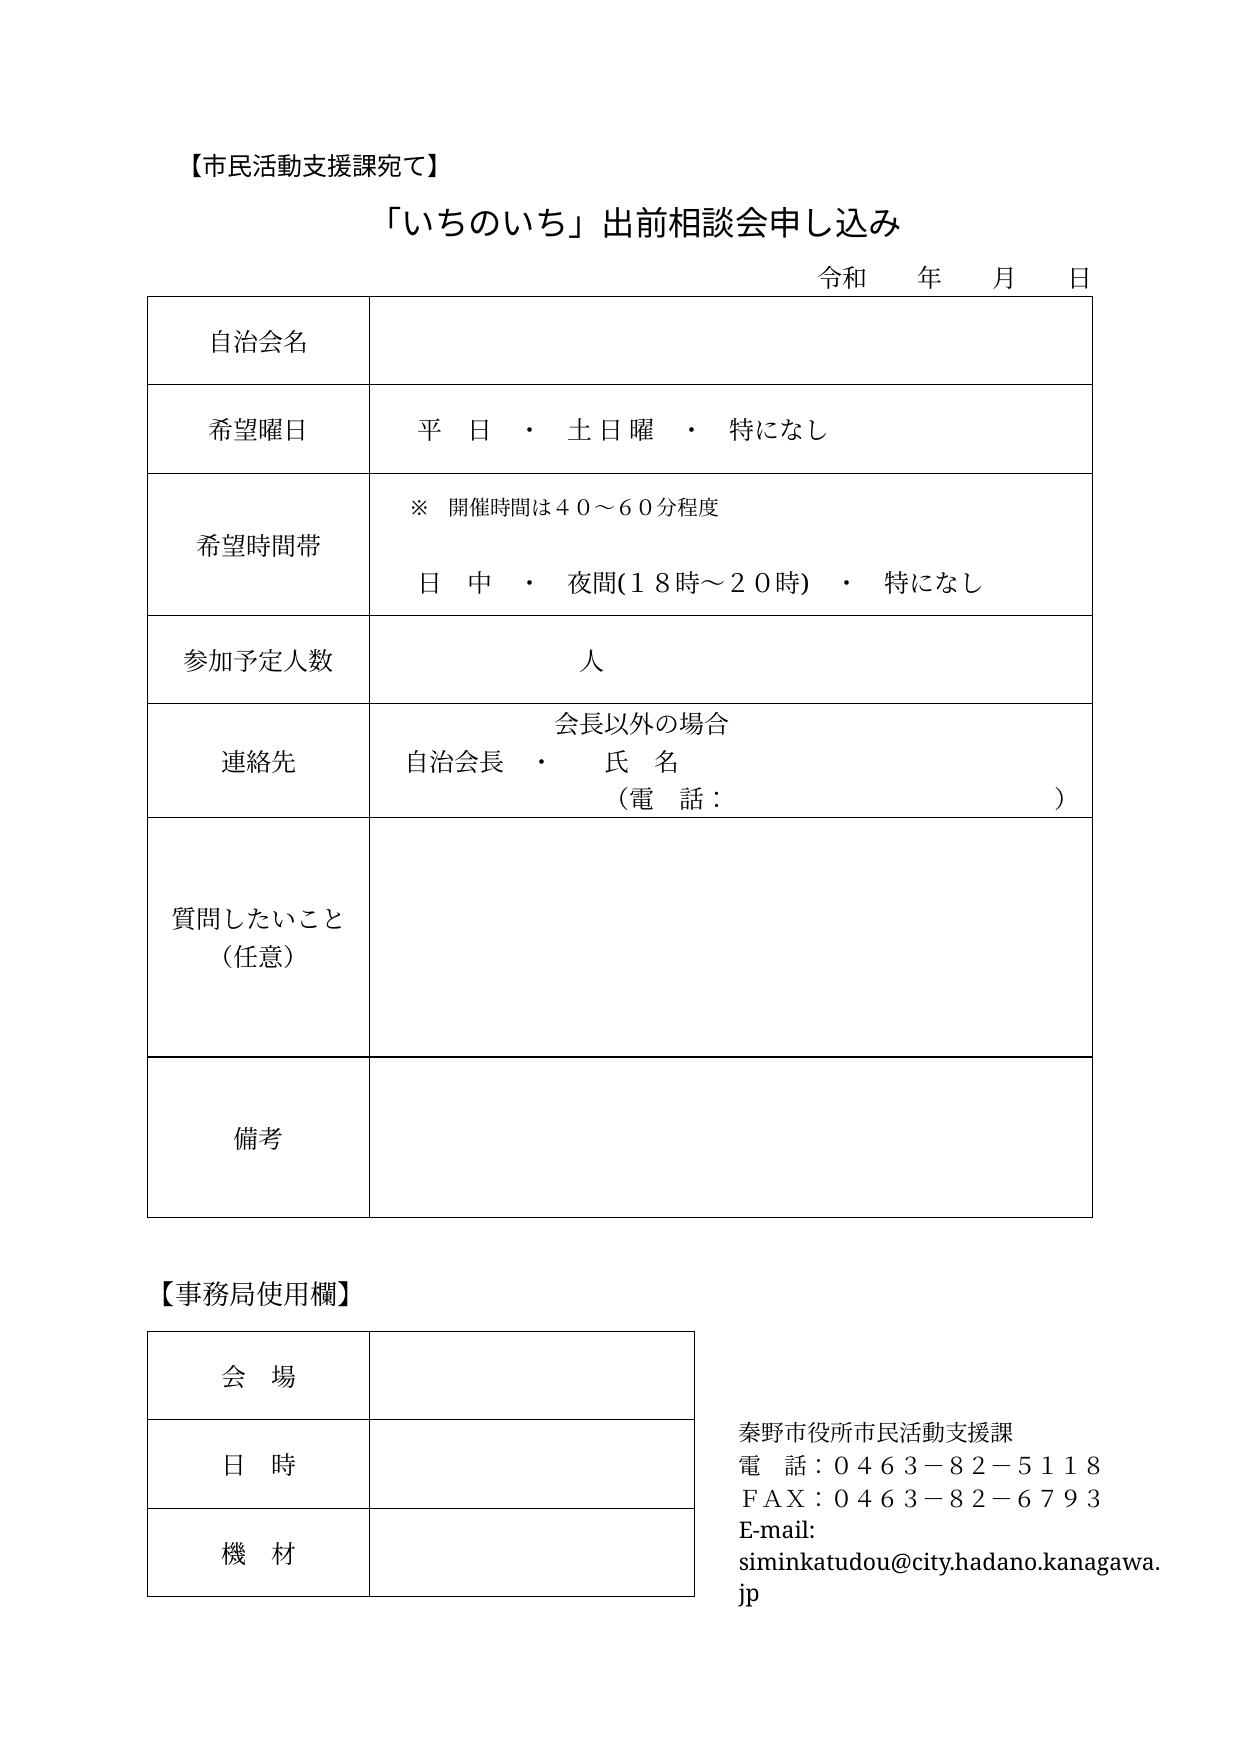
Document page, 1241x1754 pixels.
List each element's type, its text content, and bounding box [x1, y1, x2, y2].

table_header 自治会名 [148, 297, 369, 384]
table_cell [370, 1509, 694, 1596]
text 「いちのいち」出前相談会申し込み [177, 183, 1092, 258]
table_cell 質問したいこと （任意） [148, 818, 369, 1056]
table_cell [370, 1058, 1092, 1217]
table_cell 希望曜日 [148, 385, 369, 473]
table_cell [370, 1420, 694, 1508]
table_cell 連絡先 [148, 704, 369, 817]
table_cell 平 日 ・ 土 日 曜 ・ 特になし [370, 385, 1092, 473]
table_cell 開催時間は４０～６０分程度 日 中 ・ 夜間(１８時～２０時) ・ 特になし [370, 474, 1092, 615]
table_cell 備考 [148, 1058, 369, 1217]
table_header [370, 1332, 694, 1419]
table_cell 機 材 [148, 1509, 369, 1596]
table_cell 日 時 [148, 1420, 369, 1508]
table_cell 参加予定人数 [148, 616, 369, 703]
text 【事務局使用欄】 [148, 1256, 1092, 1331]
text 【市民活動支援課宛て】 [177, 146, 1092, 183]
table_header [370, 297, 1092, 384]
text 令和 年 月 日 [177, 258, 1092, 296]
table_cell [370, 818, 1092, 1056]
table_cell 人 [370, 616, 1092, 703]
table_header 会 場 [148, 1332, 369, 1419]
table_cell 希望時間帯 [148, 474, 369, 615]
table_cell 会長以外の場合 自治会長 ・ 氏 名 （電 話： ） [370, 704, 1092, 817]
